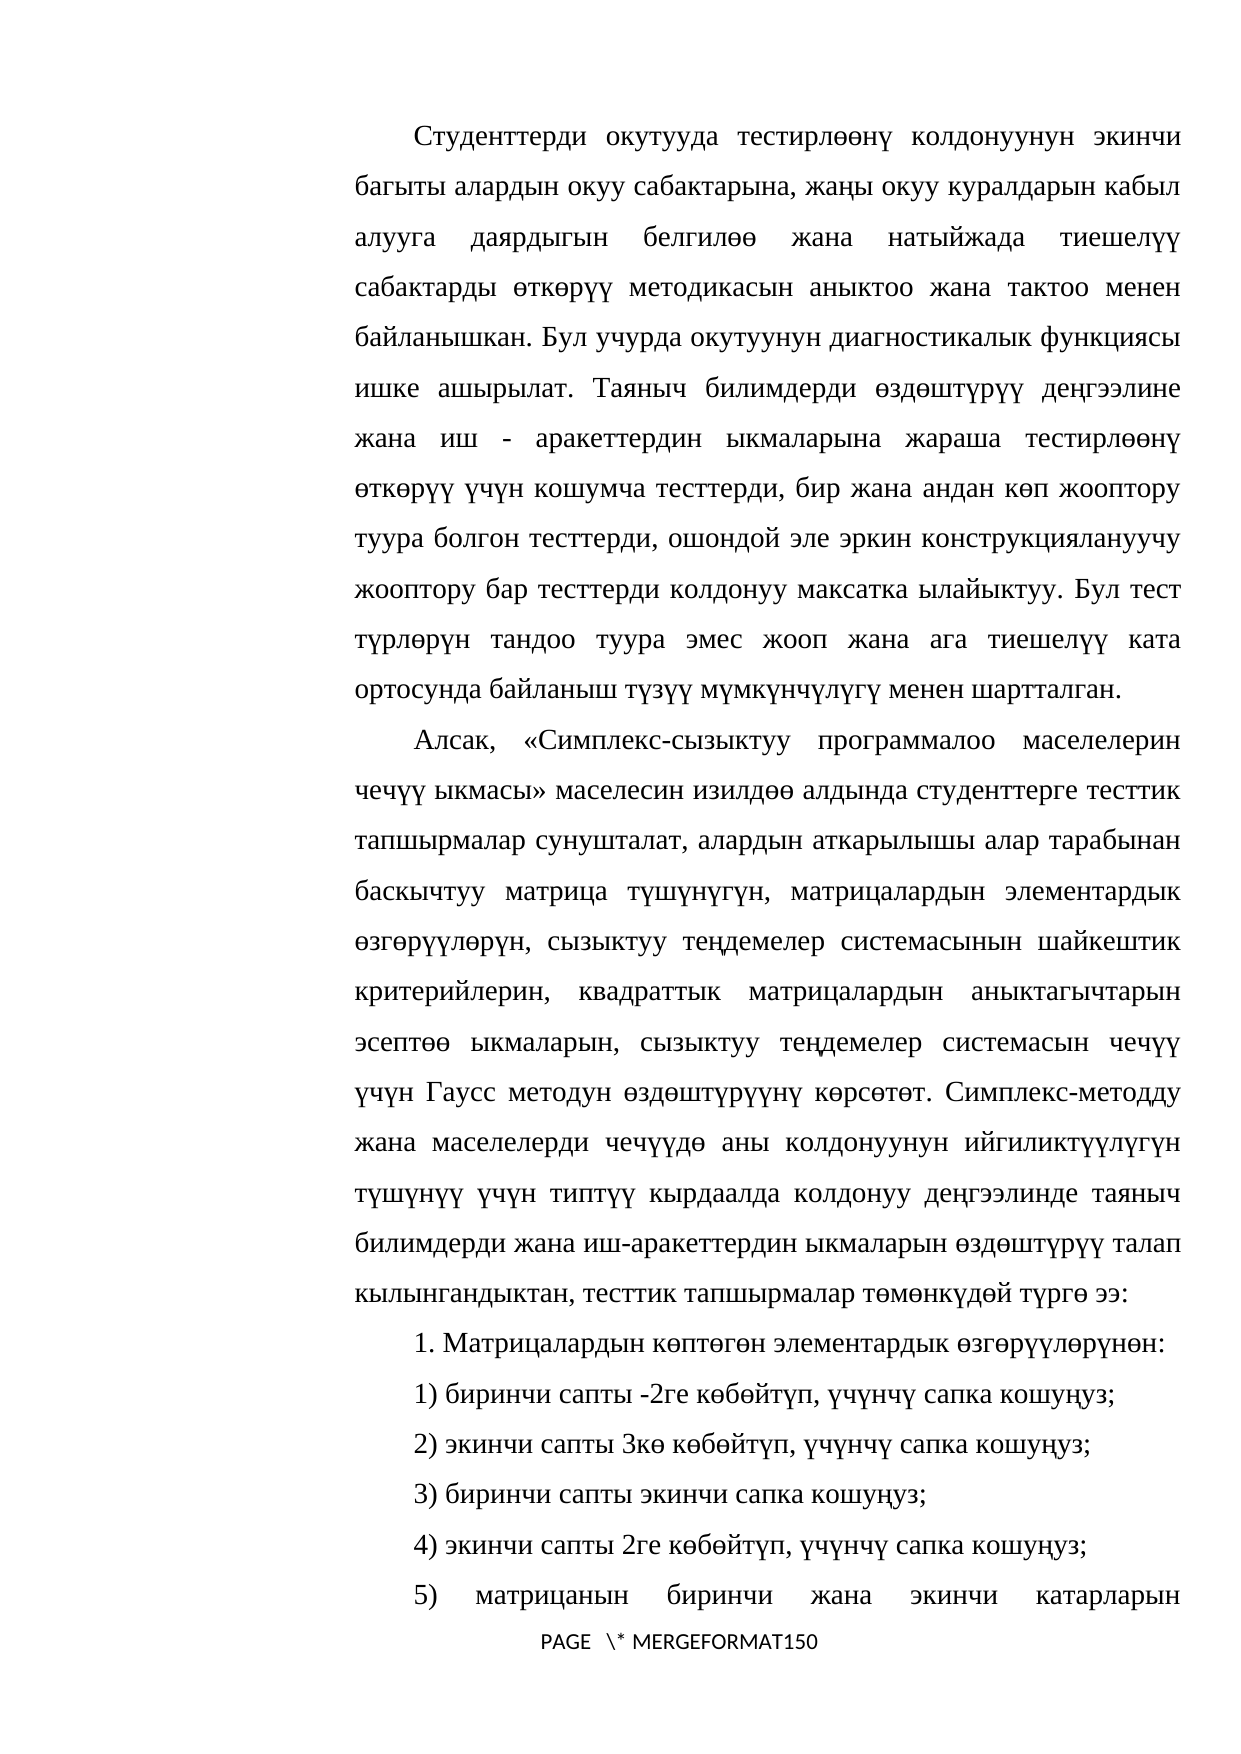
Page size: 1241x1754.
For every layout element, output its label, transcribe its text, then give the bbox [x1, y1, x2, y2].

text Студенттерди окутууда тестирлөөнү колдонуунун экинчи багыты алардын окуу сабактарына, жаңы окуу куралдарын кабыл алууга даярдыгын белгилөө жана натыйжада тиешелүү сабактарды өткөрүү методикасын аныктоо жана тактоо менен байланышкан. Бул учурда окутуунун диагностикалык функциясы ишке ашырылат. Таяныч билимдерди өздөштүрүү деңгээлине жана иш - аракеттердин ыкмаларына жараша тестирлөөнү өткөрүү үчүн кошумча тесттерди, бир жана андан көп жооптору туура болгон тесттерди, ошондой эле эркин конструкциялануучу жооптору бар тесттерди колдонуу максатка ылайыктуу. Бул тест түрлөрүн тандоо туура эмес жооп жана ага тиешелүү ката ортосунда байланыш түзүү мүмкүнчүлүгү менен шартталган. [354, 118, 1181, 705]
text Алсак, «Симплекс-сызыктуу программалоо маселелерин чечүү ыкмасы» маселесин изилдөө алдында студенттерге тесттик тапшырмалар сунушталат, алардын аткарылышы алар тарабынан баскычтуу матрица түшүнүгүн, матрицалардын элементардык өзгөрүүлөрүн, сызыктуу теңдемелер системасынын шайкештик критерийлерин, квадраттык матрицалардын аныктагычтарын эсептөө ыкмаларын, сызыктуу теңдемелер системасын чечүү үчүн Гаусс методун өздөштүрүүнү көрсөтөт. Симплекс-методду жана маселелерди чечүүдө аны колдонуунун ийгиликтүүлүгүн түшүнүү үчүн типтүү кырдаалда колдонуу деңгээлинде таяныч билимдерди жана иш-аракеттердин ыкмаларын өздөштүрүү талап кылынгандыктан, тесттик тапшырмалар төмөнкүдөй түргө ээ: [354, 722, 1181, 1309]
text 2) экинчи сапты 3кө көбөйтүп, үчүнчү сапка кошуңуз; [354, 1426, 1181, 1460]
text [354, 1577, 1181, 1611]
text 1) биринчи сапты -2ге көбөйтүп, үчүнчү сапка кошуңуз; [354, 1376, 1181, 1409]
text 4) экинчи сапты 2ге көбөйтүп, үчүнчү сапка кошуңуз; [354, 1527, 1181, 1560]
text 1. Матрицалардын көптөгөн элементардык өзгөрүүлөрүнөн: [354, 1326, 1181, 1359]
text 3) биринчи сапты экинчи сапка кошуңуз; [354, 1477, 1181, 1510]
